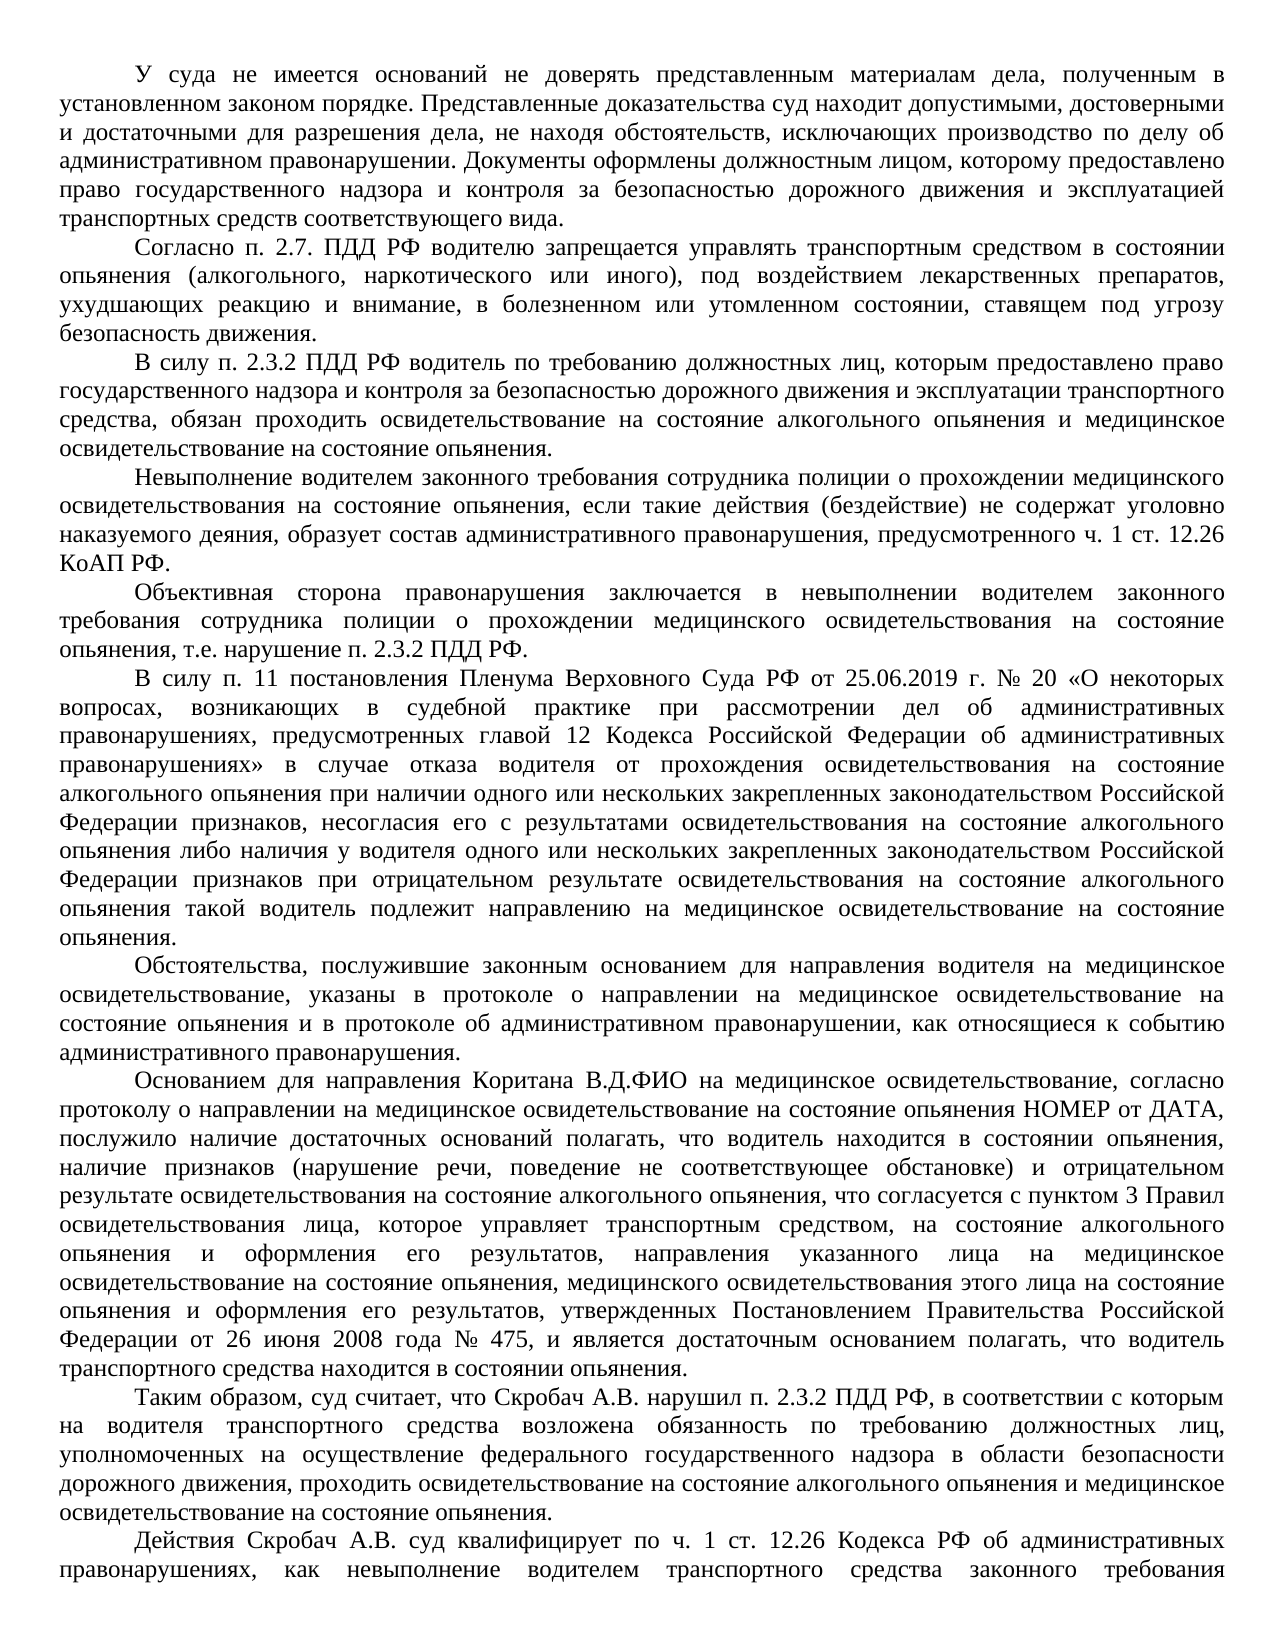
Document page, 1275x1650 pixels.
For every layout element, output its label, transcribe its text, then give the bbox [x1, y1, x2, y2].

text Обстоятельства, послужившие законным основанием для направления водителя на медицинское освидетельствование, указаны в протоколе о направлении на медицинское освидетельствование на состояние опьянения и в протоколе об административном правонарушении, как относящиеся к событию административного правонарушения. [59, 950, 1226, 1065]
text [59, 1525, 1226, 1583]
text В силу п. 2.3.2 ПДД РФ водитель по требованию должностных лиц, которым предоставлено право государственного надзора и контроля за безопасностью дорожного движения и эксплуатации транспортного средства, обязан проходить освидетельствование на состояние алкогольного опьянения и медицинское освидетельствование на состояние опьянения. [59, 347, 1226, 462]
text В силу п. 11 постановления Пленума Верховного Суда РФ от 25.06.2019 г. № 20 «О некоторых вопросах, возникающих в судебной практике при рассмотрении дел об административных правонарушениях, предусмотренных главой 12 Кодекса Российской Федерации об административных правонарушениях» в случае отказа водителя от прохождения освидетельствования на состояние алкогольного опьянения при наличии одного или нескольких закрепленных законодательством Российской Федерации признаков, несогласия его с результатами освидетельствования на состояние алкогольного опьянения либо наличия у водителя одного или нескольких закрепленных законодательством Российской Федерации признаков при отрицательном результате освидетельствования на состояние алкогольного опьянения такой водитель подлежит направлению на медицинское освидетельствование на состояние опьянения. [59, 663, 1226, 950]
text Основанием для направления Коритана В.Д.ФИО на медицинское освидетельствование, согласно протоколу о направлении на медицинское освидетельствование на состояние опьянения НОМЕР от ДАТА, послужило наличие достаточных оснований полагать, что водитель находится в состоянии опьянения, наличие признаков (нарушение речи, поведение не соответствующее обстановке) и отрицательном результате освидетельствования на состояние алкогольного опьянения, что согласуется с пунктом 3 Правил освидетельствования лица, которое управляет транспортным средством, на состояние алкогольного опьянения и оформления его результатов, направления указанного лица на медицинское освидетельствование на состояние опьянения, медицинского освидетельствования этого лица на состояние опьянения и оформления его результатов, утвержденных Постановлением Правительства Российской Федерации от 26 июня 2008 года № 475, и является достаточным основанием полагать, что водитель транспортного средства находится в состоянии опьянения. [59, 1065, 1226, 1382]
text У суда не имеется оснований не доверять представленным материалам дела, полученным в установленном законом порядке. Представленные доказательства суд находит допустимыми, достоверными и достаточными для разрешения дела, не находя обстоятельств, исключающих производство по делу об административном правонарушении. Документы оформлены должностным лицом, которому предоставлено право государственного надзора и контроля за безопасностью дорожного движения и эксплуатацией транспортных средств соответствующего вида. [59, 59, 1226, 232]
text Невыполнение водителем законного требования сотрудника полиции о прохождении медицинского освидетельствования на состояние опьянения, если такие действия (бездействие) не содержат уголовно наказуемого деяния, образует состав административного правонарушения, предусмотренного ч. 1 ст. 12.26 КоАП РФ. [59, 462, 1226, 577]
text Таким образом, суд считает, что Скробач А.В. нарушил п. 2.3.2 ПДД РФ, в соответствии с которым на водителя транспортного средства возложена обязанность по требованию должностных лиц, уполномоченных на осуществление федерального государственного надзора в области безопасности дорожного движения, проходить освидетельствование на состояние алкогольного опьянения и медицинское освидетельствование на состояние опьянения. [59, 1382, 1226, 1525]
text Объективная сторона правонарушения заключается в невыполнении водителем законного требования сотрудника полиции о прохождении медицинского освидетельствования на состояние опьянения, т.е. нарушение п. 2.3.2 ПДД РФ. [59, 577, 1226, 663]
text Согласно п. 2.7. ПДД РФ водителю запрещается управлять транспортным средством в состоянии опьянения (алкогольного, наркотического или иного), под воздействием лекарственных препаратов, ухудшающих реакцию и внимание, в болезненном или утомленном состоянии, ставящем под угрозу безопасность движения. [59, 232, 1226, 347]
